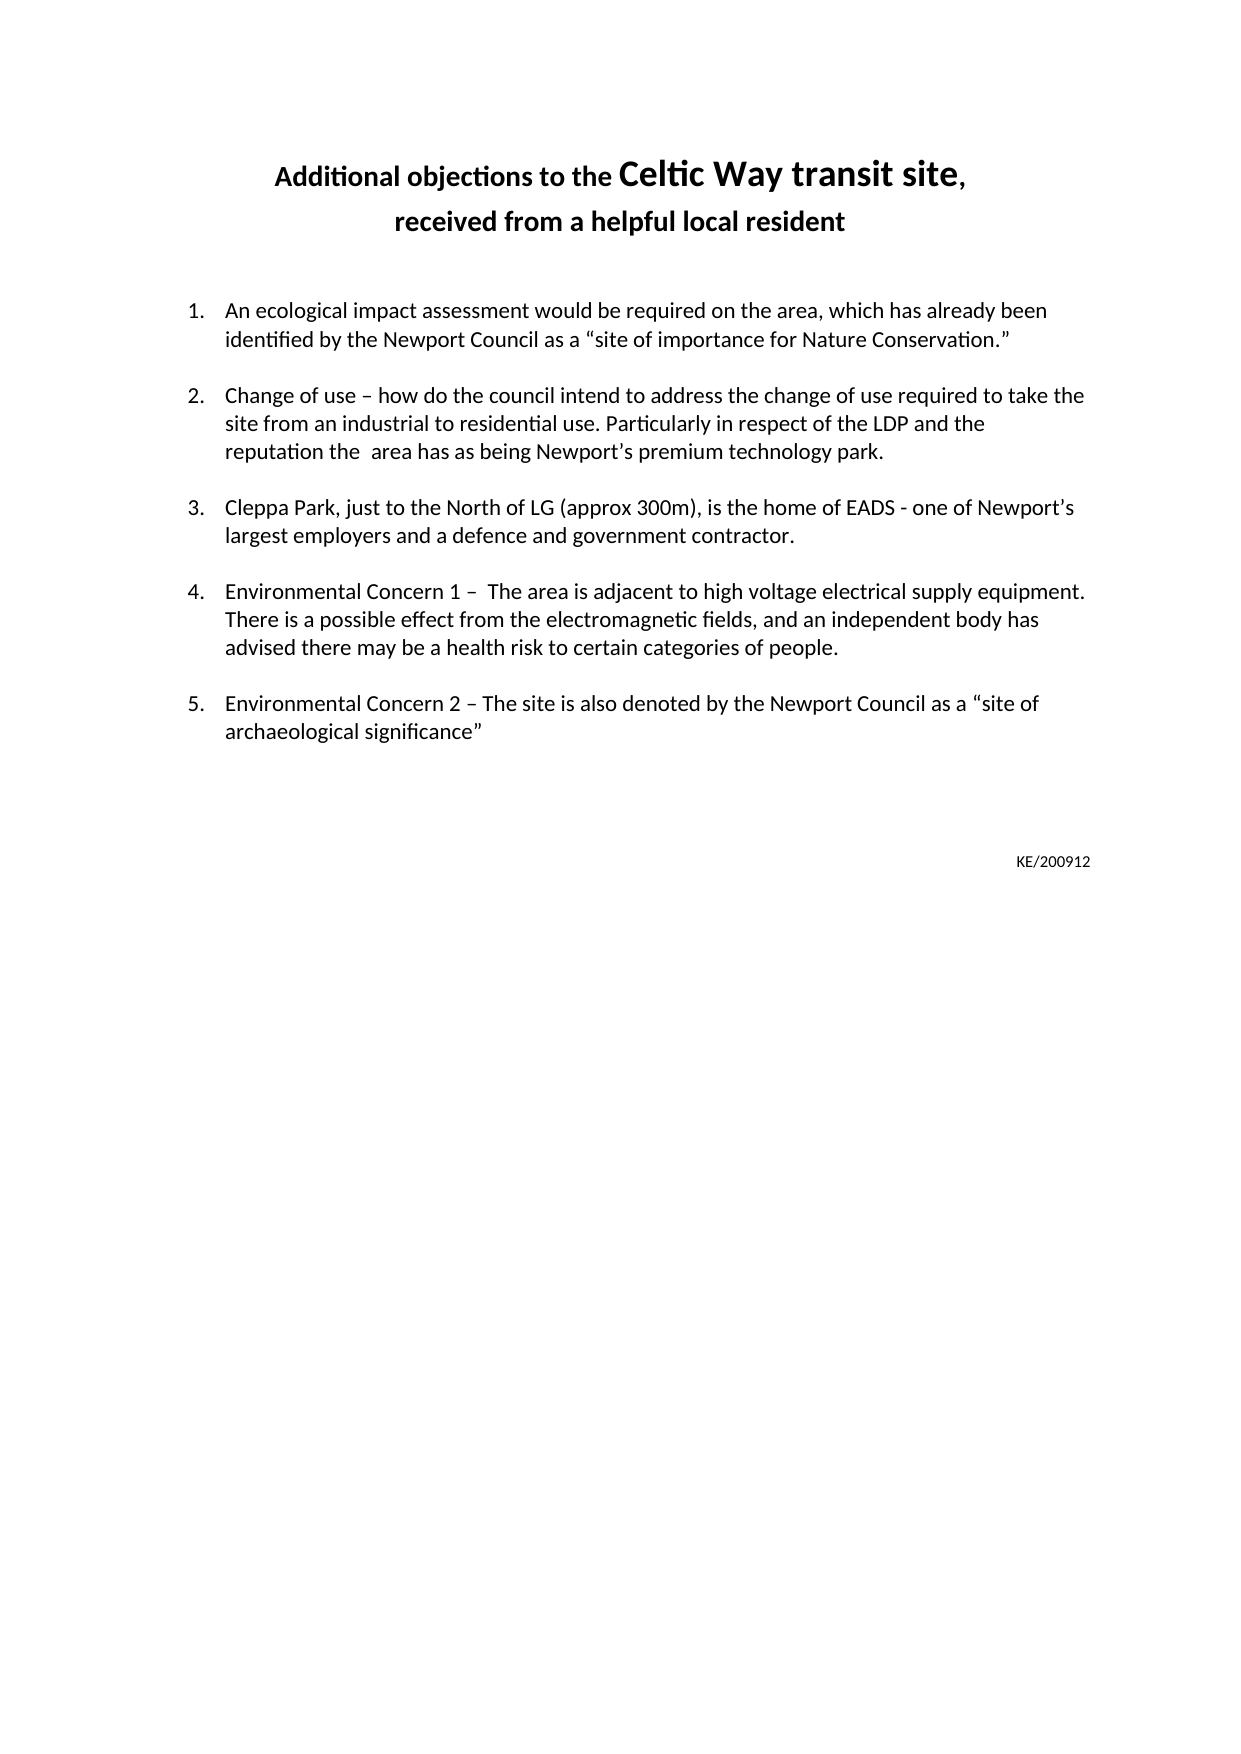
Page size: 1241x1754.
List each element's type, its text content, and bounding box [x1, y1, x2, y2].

text Additional objections to the Celtic Way transit site, [150, 150, 1090, 196]
text KE/200912 [150, 851, 1090, 871]
list An ecological impact assessment would be required on the area, which has already been identified by the Newport Council as a “site of importance for Nature Conservation.” [187, 297, 1090, 353]
list Cleppa Park, just to the North of LG (approx 300m), is the home of EADS - one of Newport’s largest employers and a defence and government contractor. [187, 493, 1090, 549]
list Environmental Concern 1 – The area is adjacent to high voltage electrical supply equipment. There is a possible effect from the electromagnetic fields, and an independent body has advised there may be a health risk to certain categories of people. [187, 577, 1090, 661]
text received from a helpful local resident [150, 203, 1090, 238]
list Change of use – how do the council intend to address the change of use required to take the site from an industrial to residential use. Particularly in respect of the LDP and the reputation the area has as being Newport’s premium technology park. [187, 381, 1090, 465]
list Environmental Concern 2 – The site is also denoted by the Newport Council as a “site of archaeological significance” [187, 689, 1090, 745]
